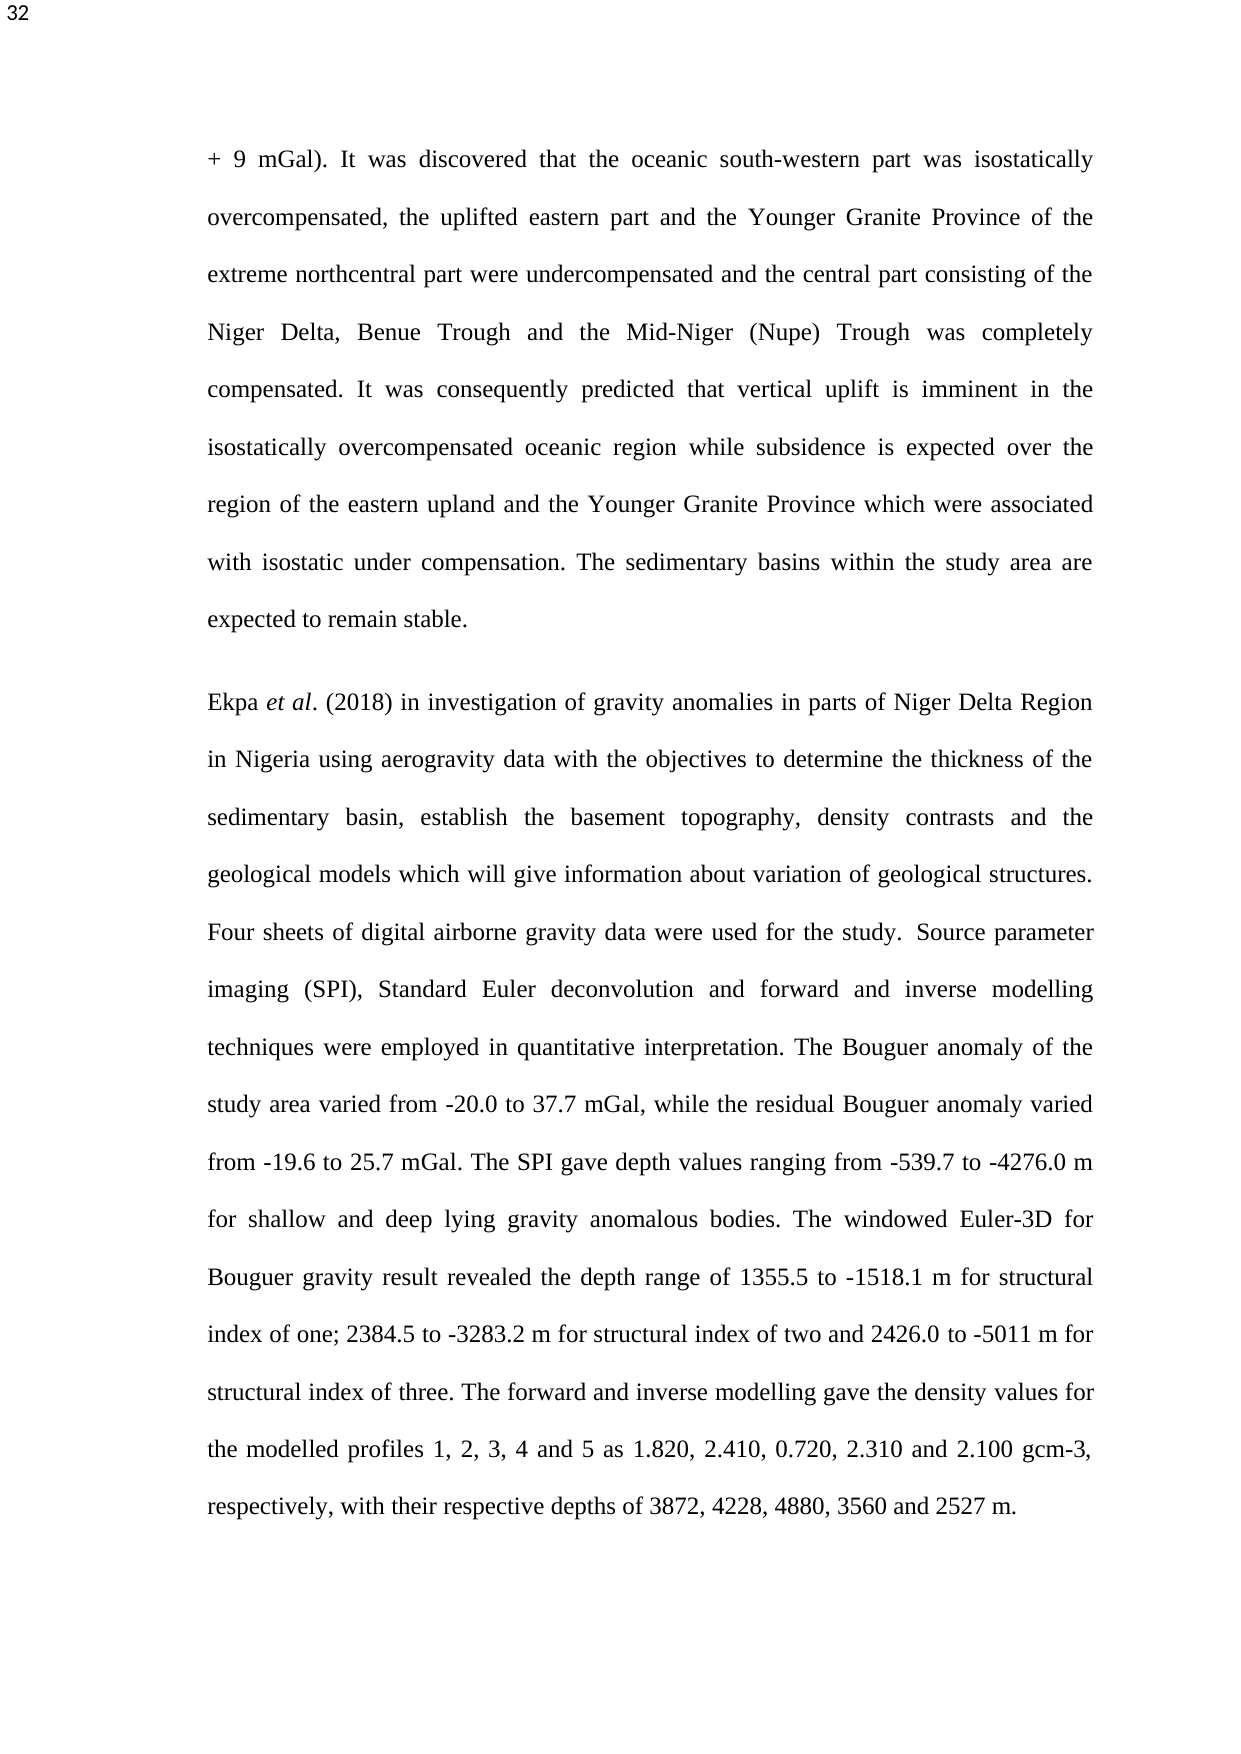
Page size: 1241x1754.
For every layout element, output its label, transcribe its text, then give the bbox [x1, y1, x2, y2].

text + 9 mGal). It was discovered that the oceanic south-western part was isostatically overcompensated, the uplifted eastern part and the Younger Granite Province of the extreme northcentral part were undercompensated and the central part consisting of the Niger Delta, Benue Trough and the Mid-Niger (Nupe) Trough was completely compensated. It was consequently predicted that vertical uplift is imminent in the isostatically overcompensated oceanic region while subsidence is expected over the region of the eastern upland and the Younger Granite Province which were associated with isostatic under compensation. The sedimentary basins within the study area are expected to remain stable. [207, 144, 1094, 633]
text Ekpa et al. (2018) in investigation of gravity anomalies in parts of Niger Delta Region in Nigeria using aerogravity data with the objectives to determine the thickness of the sedimentary basin, establish the basement topography, density contrasts and the geological models which will give information about variation of geological structures. Four sheets of digital airborne gravity data were used for the study. Source parameter imaging (SPI), Standard Euler deconvolution and forward and inverse modelling techniques were employed in quantitative interpretation. The Bouguer anomaly of the study area varied from -20.0 to 37.7 mGal, while the residual Bouguer anomaly varied from -19.6 to 25.7 mGal. The SPI gave depth values ranging from -539.7 to -4276.0 m for shallow and deep lying gravity anomalous bodies. The windowed Euler-3D for Bouguer gravity result revealed the depth range of 1355.5 to -1518.1 m for structural index of one; 2384.5 to -3283.2 m for structural index of two and 2426.0 to -5011 m for structural index of three. The forward and inverse modelling gave the density values for the modelled profiles 1, 2, 3, 4 and 5 as 1.820, 2.410, 0.720, 2.310 and 2.100 gcm-3, [207, 687, 1094, 1463]
text respectively, with their respective depths of 3872, 4228, 4880, 3560 and 2527 m. [207, 1492, 1188, 1521]
